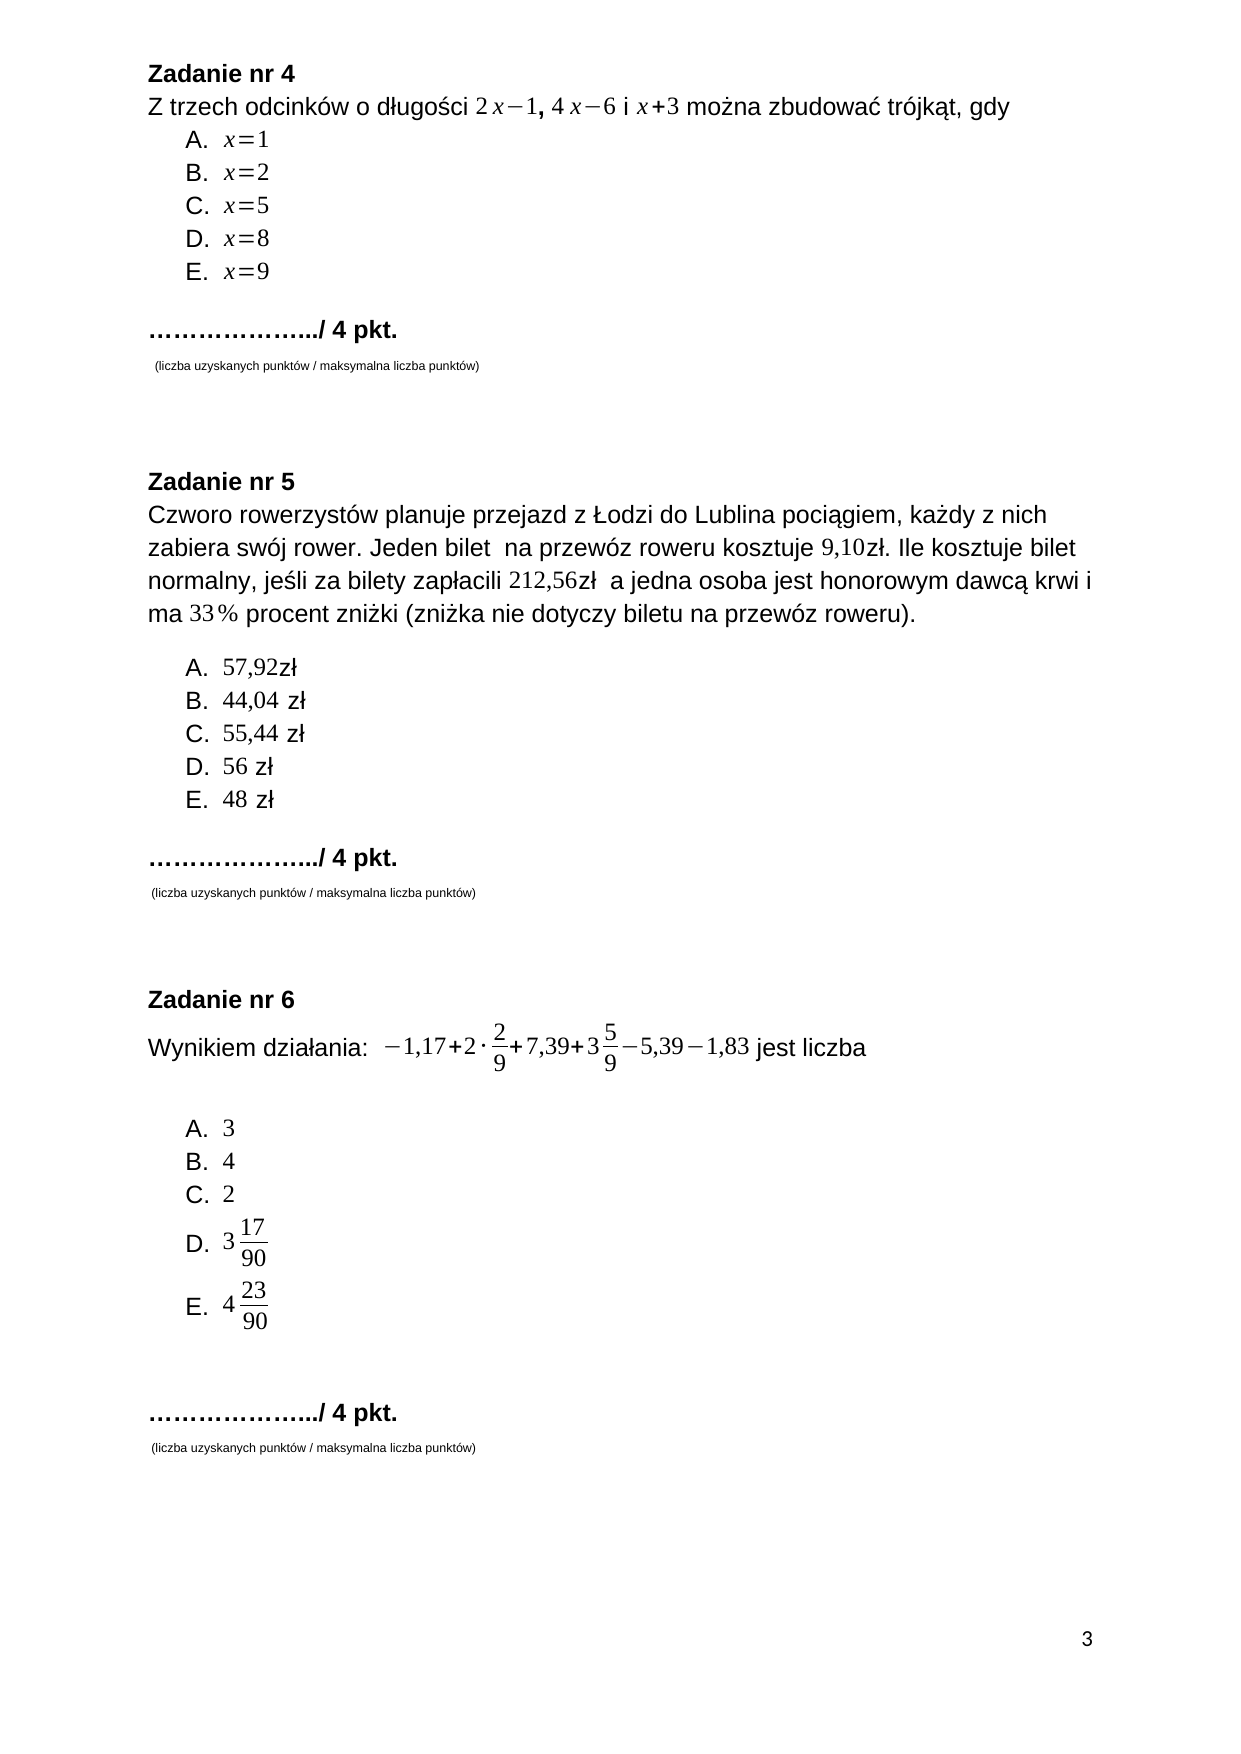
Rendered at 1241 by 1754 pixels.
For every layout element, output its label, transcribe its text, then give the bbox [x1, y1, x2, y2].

text ……………….../ 4 pkt. [148, 843, 1093, 872]
text Zadanie nr 5 [148, 467, 1093, 496]
text Wynikiem działania: jest liczba [148, 1018, 1093, 1077]
list zł [185, 686, 1093, 714]
text ……………….../ 4 pkt. [148, 1398, 1093, 1427]
text Czworo rowerzystów planuje przejazd z Łodzi do Lublina pociągiem, każdy z nich zabiera swój rower. Jeden bilet na przewóz roweru kosztuje zł. Ile kosztuje bilet normalny, jeśli za bilety zapłacili zł a jedna osoba jest honorowym dawcą krwi i ma procent zniżki (zniżka nie dotyczy biletu na przewóz roweru). [148, 500, 1093, 628]
list zł [185, 719, 1093, 747]
text Z trzech odcinków o długości , i można zbudować trójkąt, gdy [148, 92, 1093, 121]
text Zadanie nr 4 [148, 59, 1093, 88]
text Zadanie nr 6 [148, 985, 1093, 1014]
text (liczba uzyskanych punktów / maksymalna liczba punktów) [148, 886, 1093, 900]
text (liczba uzyskanych punktów / maksymalna liczba punktów) [148, 1441, 1093, 1455]
list zł [185, 653, 1093, 681]
list zł [185, 785, 1093, 813]
text (liczba uzyskanych punktów / maksymalna liczba punktów) [148, 358, 1093, 373]
text ……………….../ 4 pkt. [148, 315, 1093, 344]
list zł [185, 752, 1093, 781]
